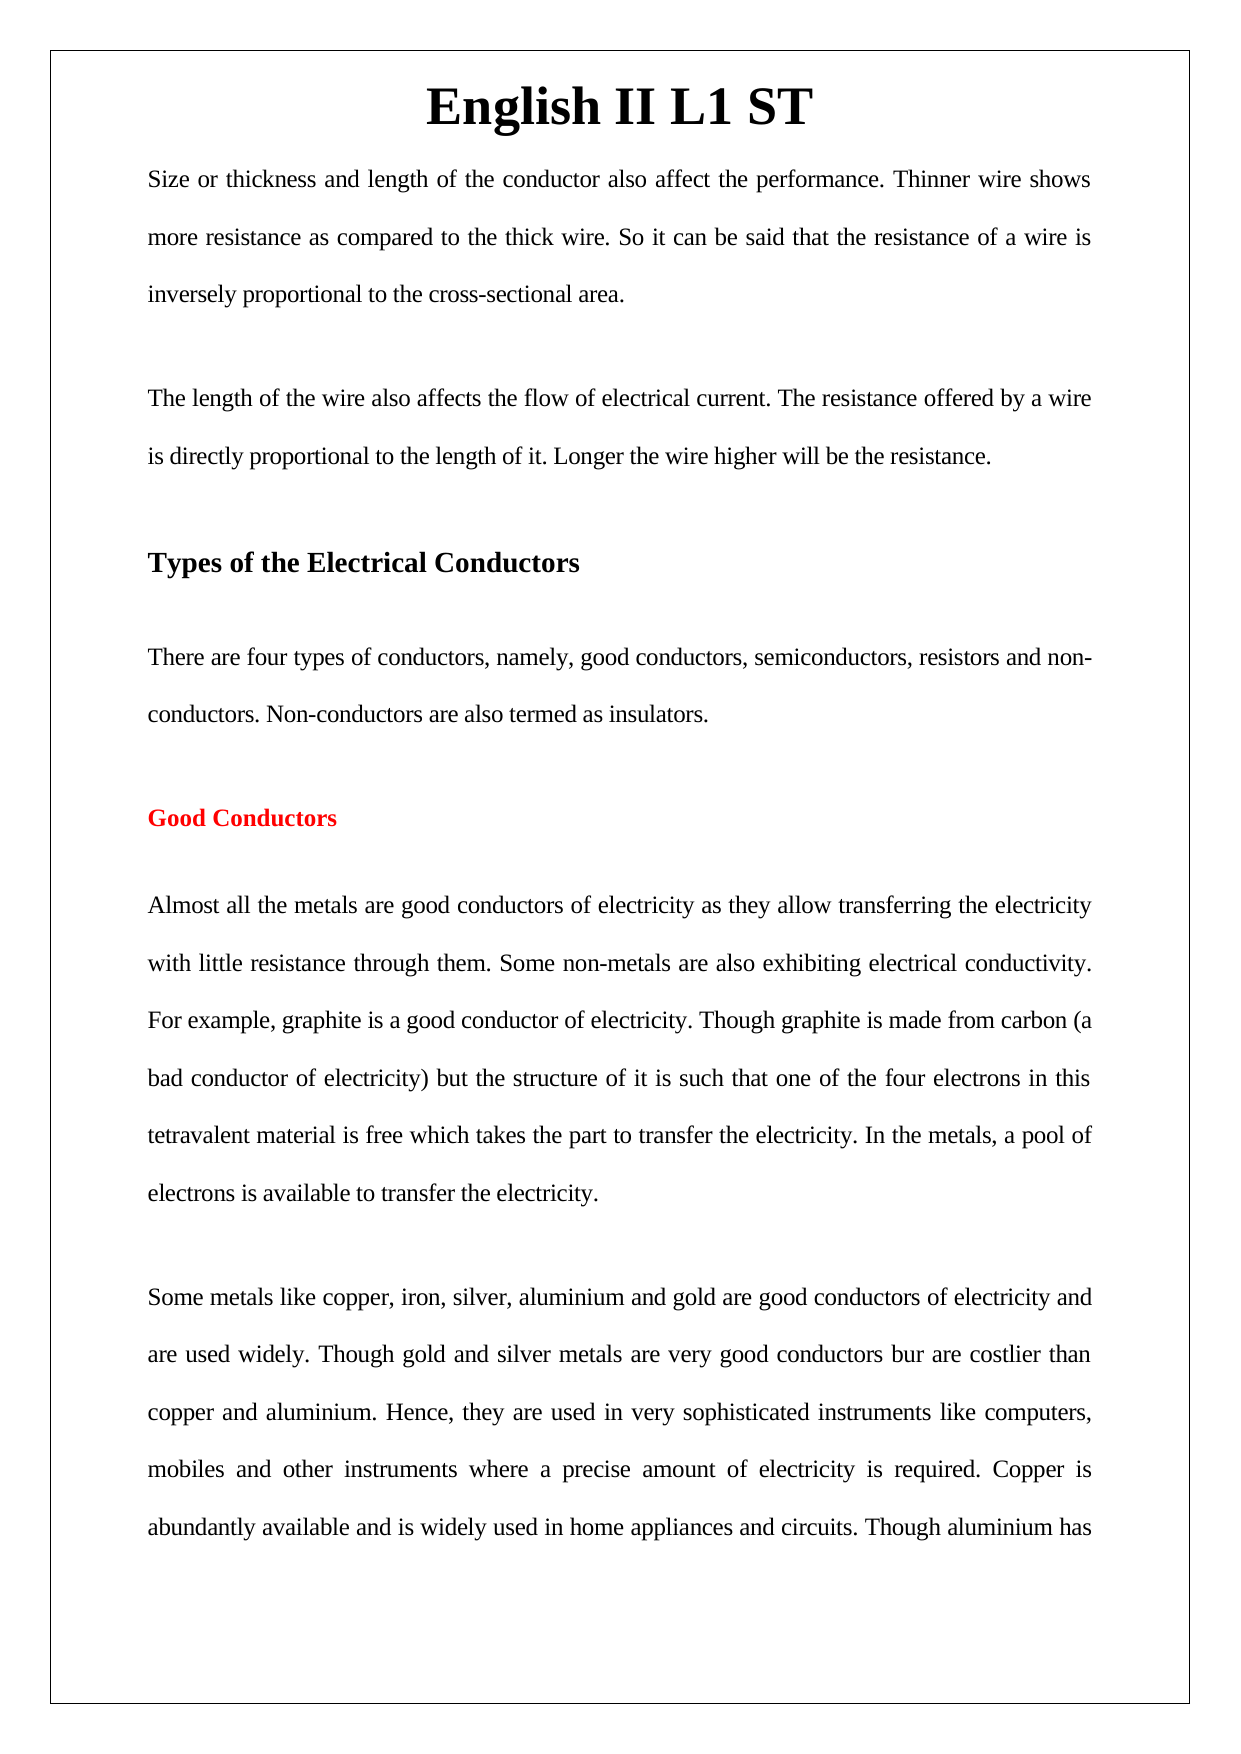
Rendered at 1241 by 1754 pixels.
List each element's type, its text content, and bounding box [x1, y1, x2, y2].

text Size or thickness and length of the conductor also affect the performance. Thinner wire shows more resistance as compared to the thick wire. So it can be said that the resistance of a wire is inversely proportional to the cross-sectional area. [147, 164, 1093, 308]
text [147, 1282, 1093, 1541]
text Good Conductors [147, 803, 1093, 832]
text Types of the Electrical Conductors [147, 545, 1093, 579]
text Almost all the metals are good conductors of electricity as they allow transferring the electricity with little resistance through them. Some non-metals are also exhibiting electrical conductivity. For example, graphite is a good conductor of electricity. Though graphite is made from carbon (a bad conductor of electricity) but the structure of it is such that one of the four electrons in this tetravalent material is free which takes the part to transfer the electricity. In the metals, a pool of electrons is available to transfer the electricity. [147, 890, 1093, 1206]
text The length of the wire also affects the flow of electrical current. The resistance offered by a wire is directly proportional to the length of it. Longer the wire higher will be the resistance. [147, 383, 1093, 470]
text There are four types of conductors, namely, good conductors, semiconductors, resistors and non-conductors. Non-conductors are also termed as insulators. [147, 642, 1093, 728]
